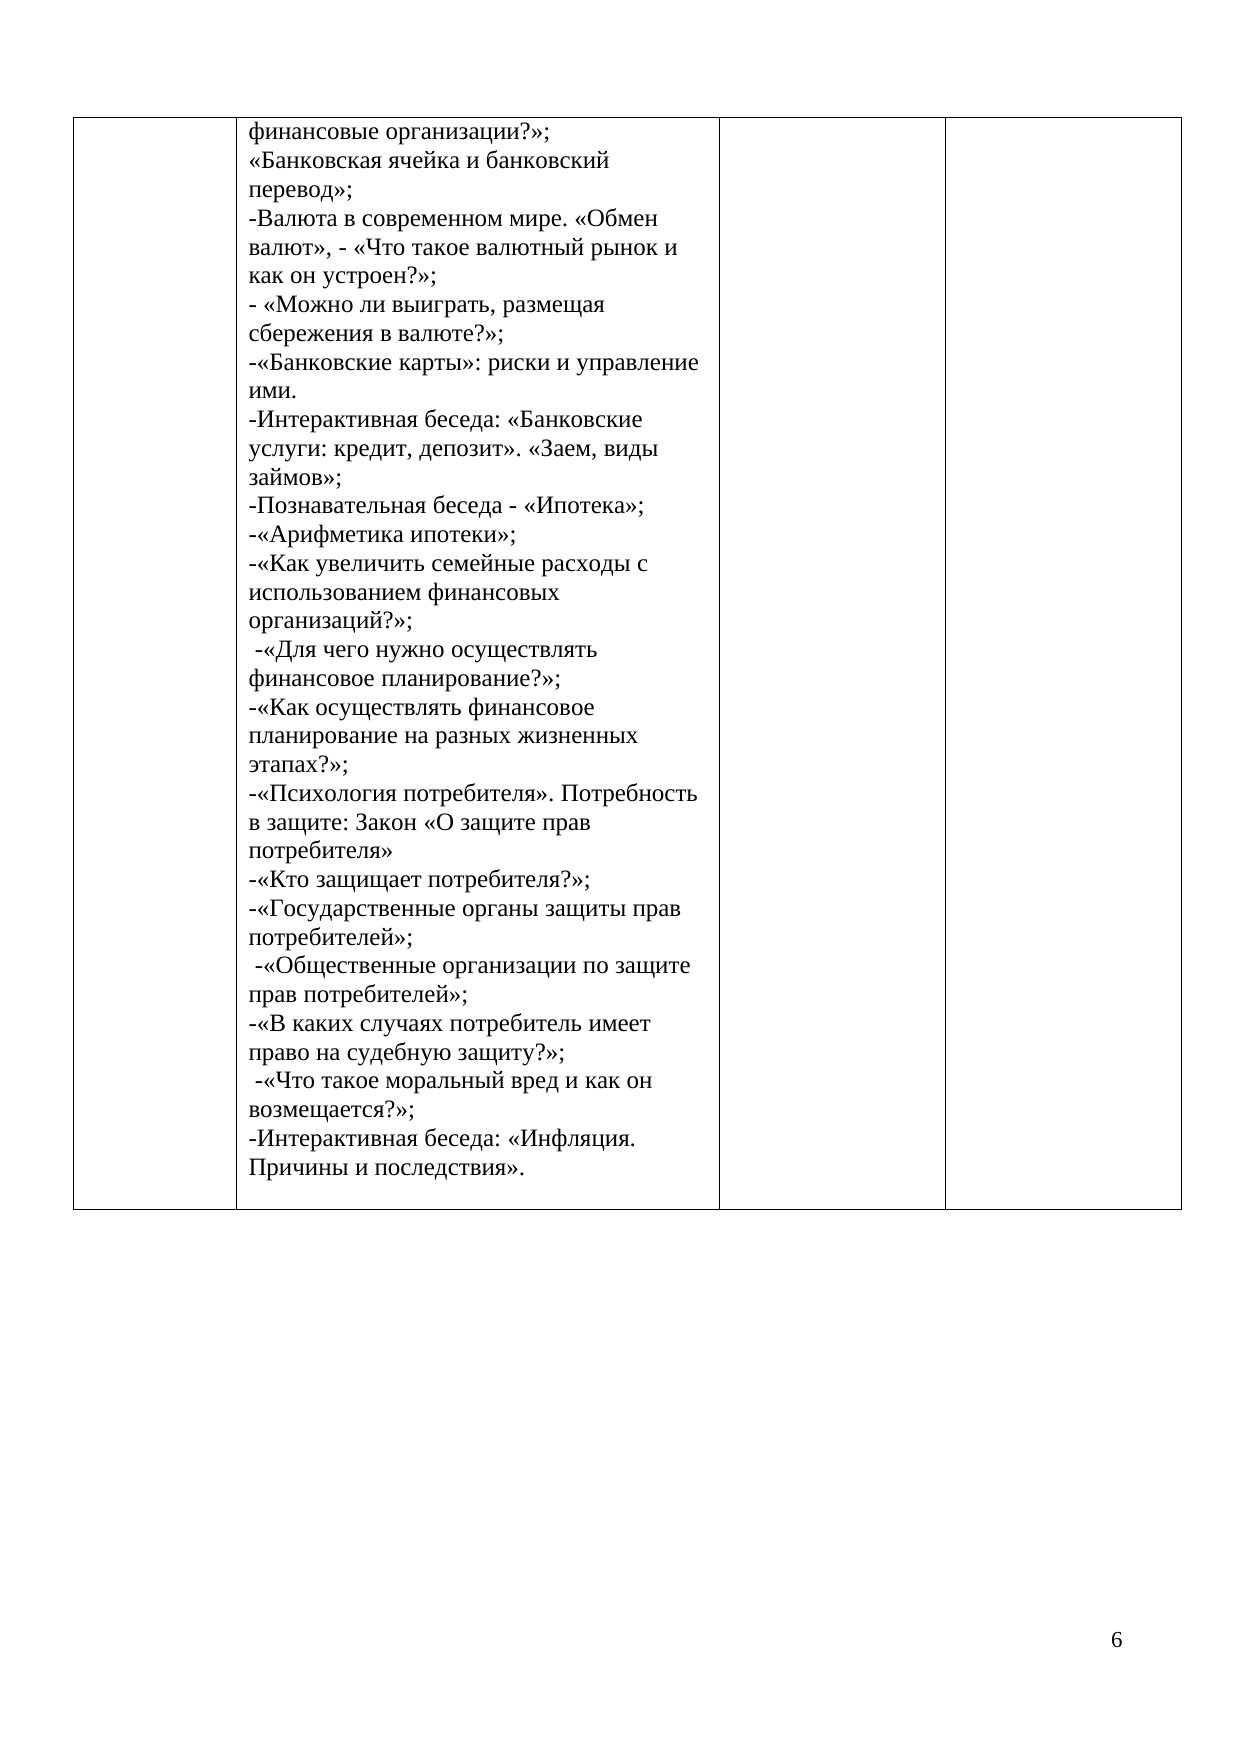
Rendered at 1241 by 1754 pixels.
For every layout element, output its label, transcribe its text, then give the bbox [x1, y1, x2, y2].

table_header [74, 118, 236, 1209]
table_header [720, 118, 945, 1209]
table_header [946, 118, 1181, 1209]
table_header финансовые организации?»; «Банковская ячейка и банковский перевод»; -Валюта в современном мире. «Обмен валют», - «Что такое валютный рынок и как он устроен?»; - «Можно ли выиграть, размещая сбережения в валюте?»; -«Банковские карты»: риски и управление ими. -Интерактивная беседа: «Банковские услуги: кредит, депозит». «Заем, виды займов»; -Познавательная беседа - «Ипотека»; -«Арифметика ипотеки»; -«Как увеличить семейные расходы с использованием финансовых организаций?»; -«Для чего нужно осуществлять финансовое планирование?»; -«Как осуществлять финансовое планирование на разных жизненных этапах?»; -«Психология потребителя». Потребность в защите: Закон «О защите прав потребителя» -«Кто защищает потребителя?»; -«Государственные органы защиты прав потребителей»; -«Общественные организации по защите прав потребителей»; -«В каких случаях потребитель имеет право на судебную защиту?»; -«Что такое моральный вред и как он возмещается?»; -Интерактивная беседа: «Инфляция. Причины и последствия». [237, 118, 719, 1209]
